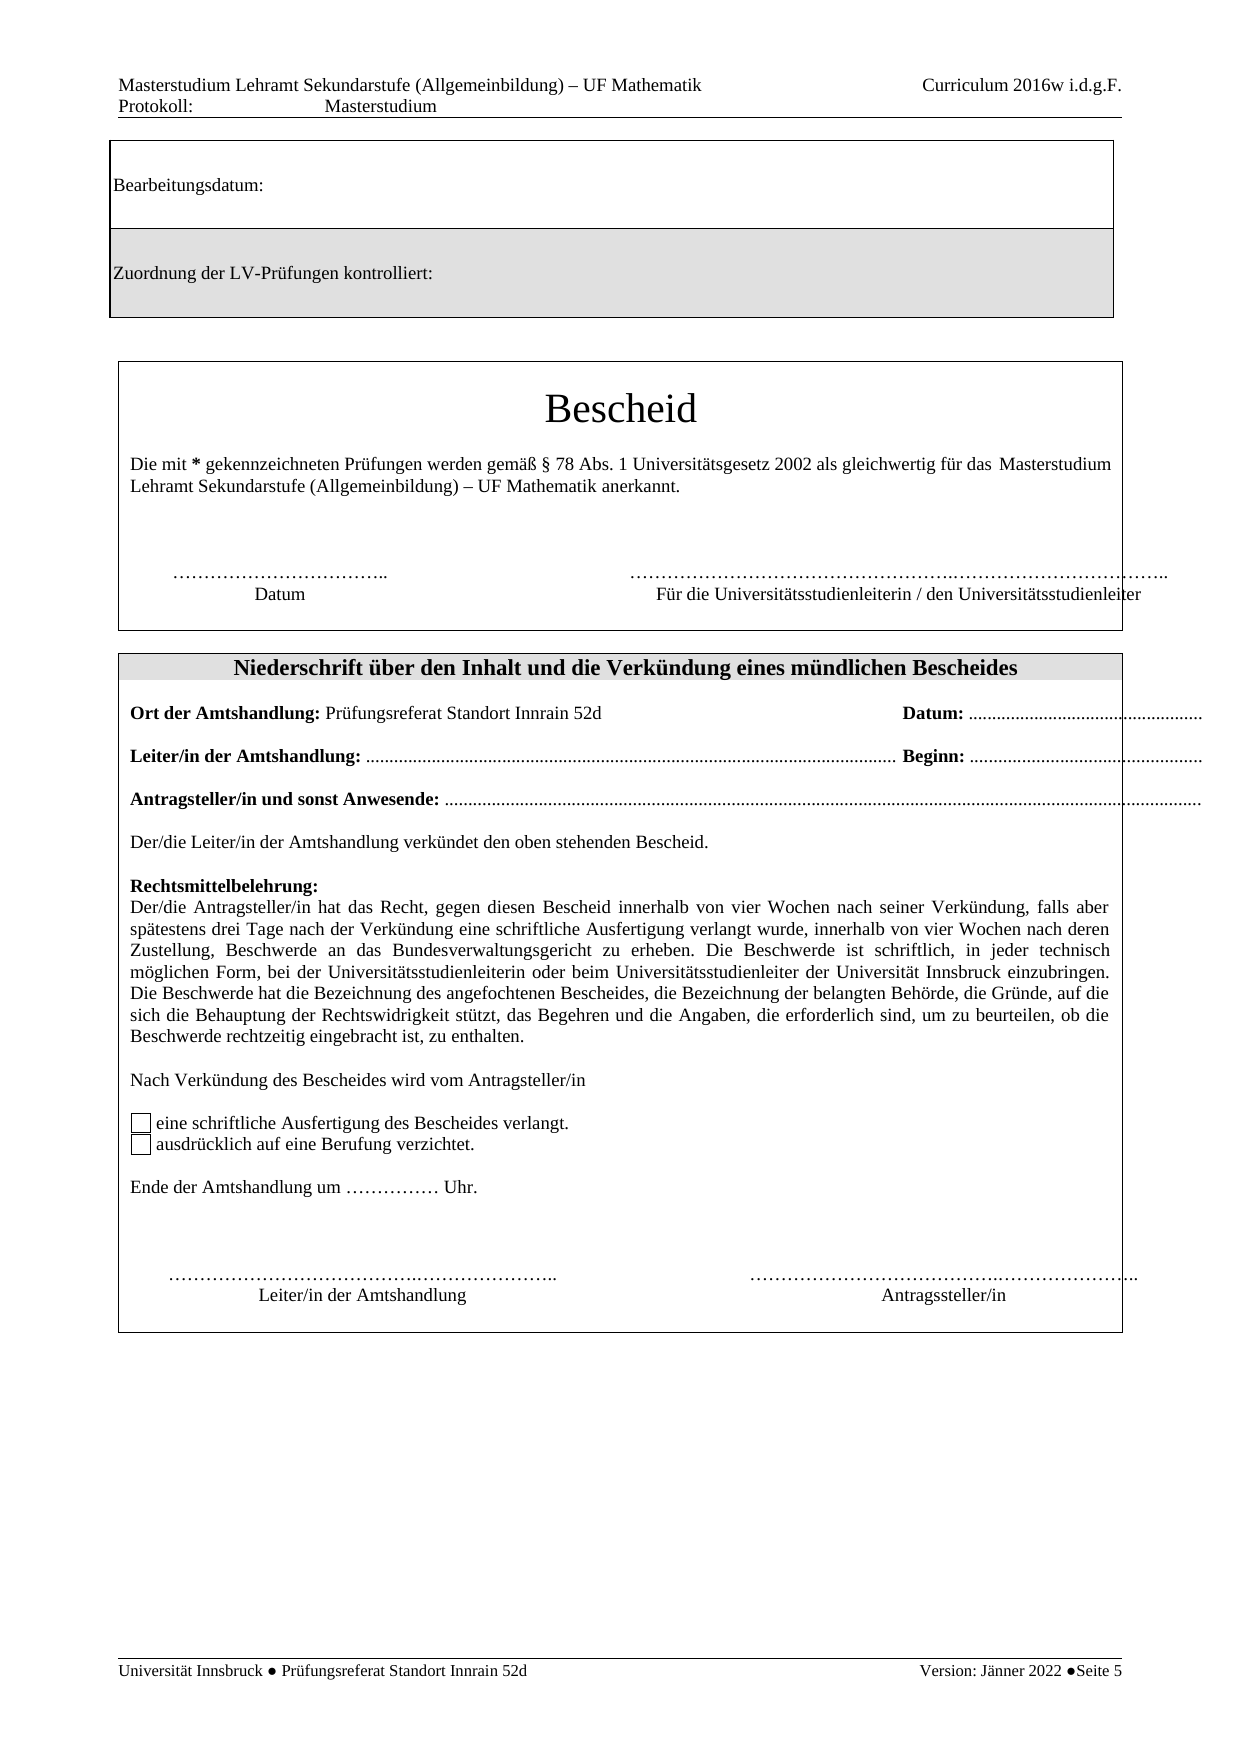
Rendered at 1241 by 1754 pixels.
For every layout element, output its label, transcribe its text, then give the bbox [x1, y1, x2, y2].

table_header Bearbeitungsdatum: [111, 141, 1113, 228]
table_header Niederschrift über den Inhalt und die Verkündung eines mündlichen Bescheides Ort der Amtshandlung: Prüfungsreferat Standort Innrain 52d Datum: Leiter/in der Amtshandlung: Beginn: Antragsteller/in und sonst Anwesende: Der/die Leiter/in der Amtshandlung verkündet den oben stehenden Bescheid. Rechtsmittelbelehrung: Der/die Antragsteller/in hat das Recht, gegen diesen Bescheid innerhalb von vier Wochen nach seiner Verkündung, falls aber spätestens drei Tage nach der Verkündung eine schriftliche Ausfertigung verlangt wurde, innerhalb von vier Wochen nach deren Zustellung, Beschwerde an das Bundesverwaltungsgericht zu erheben. Die Beschwerde ist schriftlich, in jeder technisch möglichen Form, bei der Universitätsstudienleiterin oder beim Universitätsstudienleiter der Universität Innsbruck einzubringen. Die Beschwerde hat die Bezeichnung des angefochtenen Bescheides, die Bezeichnung der belangten Behörde, die Gründe, auf die sich die Behauptung der Rechtswidrigkeit stützt, das Begehren und die Angaben, die erforderlich sind, um zu beurteilen, ob die Beschwerde rechtzeitig eingebracht ist, zu enthalten. Nach Verkündung des Bescheides wird vom Antragsteller/in eine schriftliche Ausfertigung des Bescheides verlangt. ausdrücklich auf eine Berufung verzichtet. Ende der Amtshandlung um …………… Uhr. ………………………………….………………….. ………………………………….………………….. Leiter/in der Amtshandlung Antragssteller/in [119, 680, 1122, 1332]
table_header Bescheid Die mit * gekennzeichneten Prüfungen werden gemäß § 78 Abs. 1 Universitätsgesetz 2002 als gleichwertig für das Masterstudium Lehramt Sekundarstufe (Allgemeinbildung) – UF Mathematik anerkannt. …………………………….. …………………………………………….…………………………….. Datum Für die Universitätsstudienleiterin / den Universitätsstudienleiter [119, 362, 1122, 630]
table_cell Zuordnung der LV-Prüfungen kontrolliert: [111, 229, 1113, 317]
